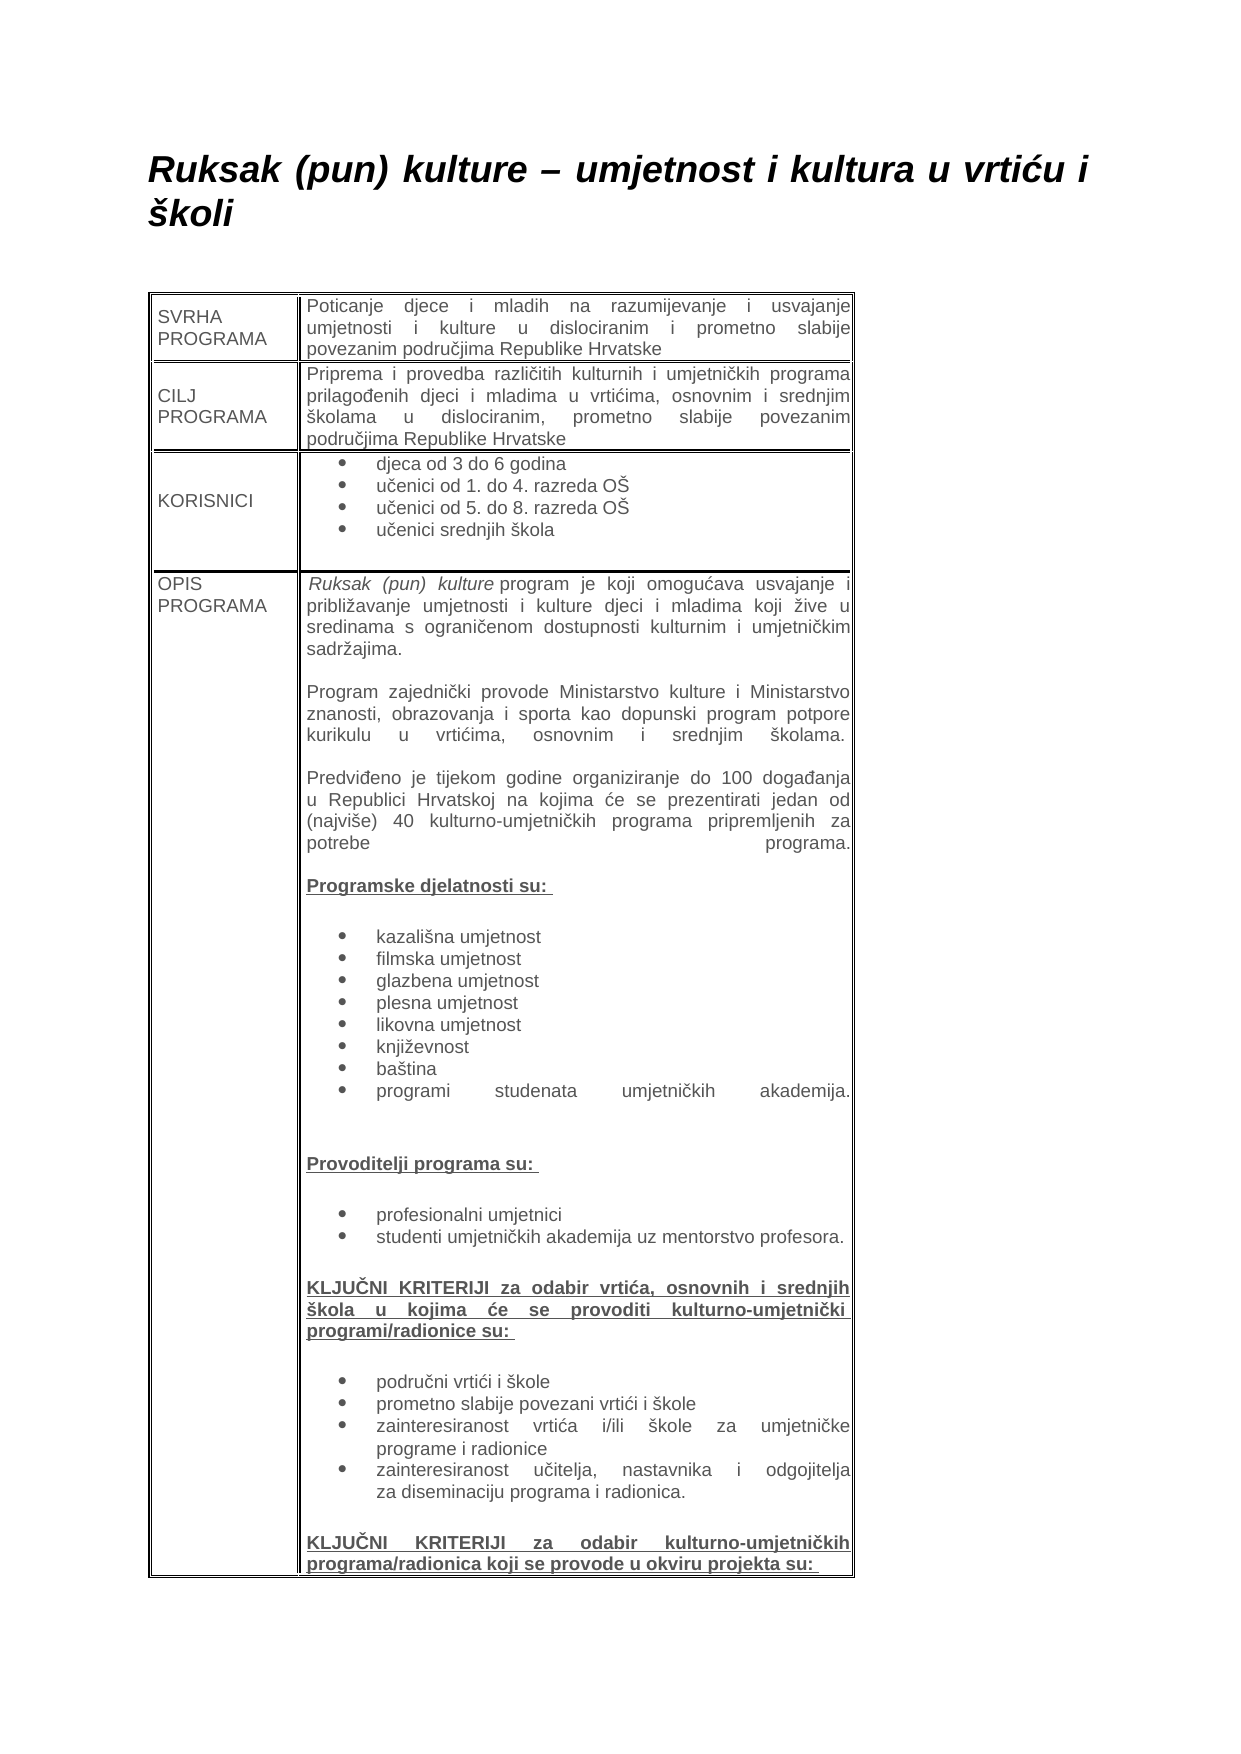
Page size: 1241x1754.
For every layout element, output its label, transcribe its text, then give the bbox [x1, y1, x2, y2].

table_cell Priprema i provedba različitih kulturnih i umjetničkih programa prilagođenih djeci i mladima u vrtićima, osnovnim i srednjim školama u dislociranim, prometno slabije povezanim područjima Republike Hrvatske [299, 360, 853, 449]
table_header SVRHA PROGRAMA [150, 293, 299, 360]
table_header Poticanje djece i mladih na razumijevanje i usvajanje umjetnosti i kulture u dislociranim i prometno slabije povezanim područjima Republike Hrvatske [299, 295, 852, 360]
table_cell CILJ PROGRAMA [150, 360, 299, 449]
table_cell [299, 570, 852, 1575]
text Ruksak (pun) kulture – umjetnost i kultura u vrtiću i školi [148, 148, 1093, 234]
table_cell OPIS PROGRAMA [152, 570, 299, 1575]
table_cell djeca od 3 do 6 godina učenici od 1. do 4. razreda OŠ učenici od 5. do 8. razreda OŠ učenici srednjih škola [301, 449, 852, 570]
table_cell KORISNICI [152, 449, 297, 570]
